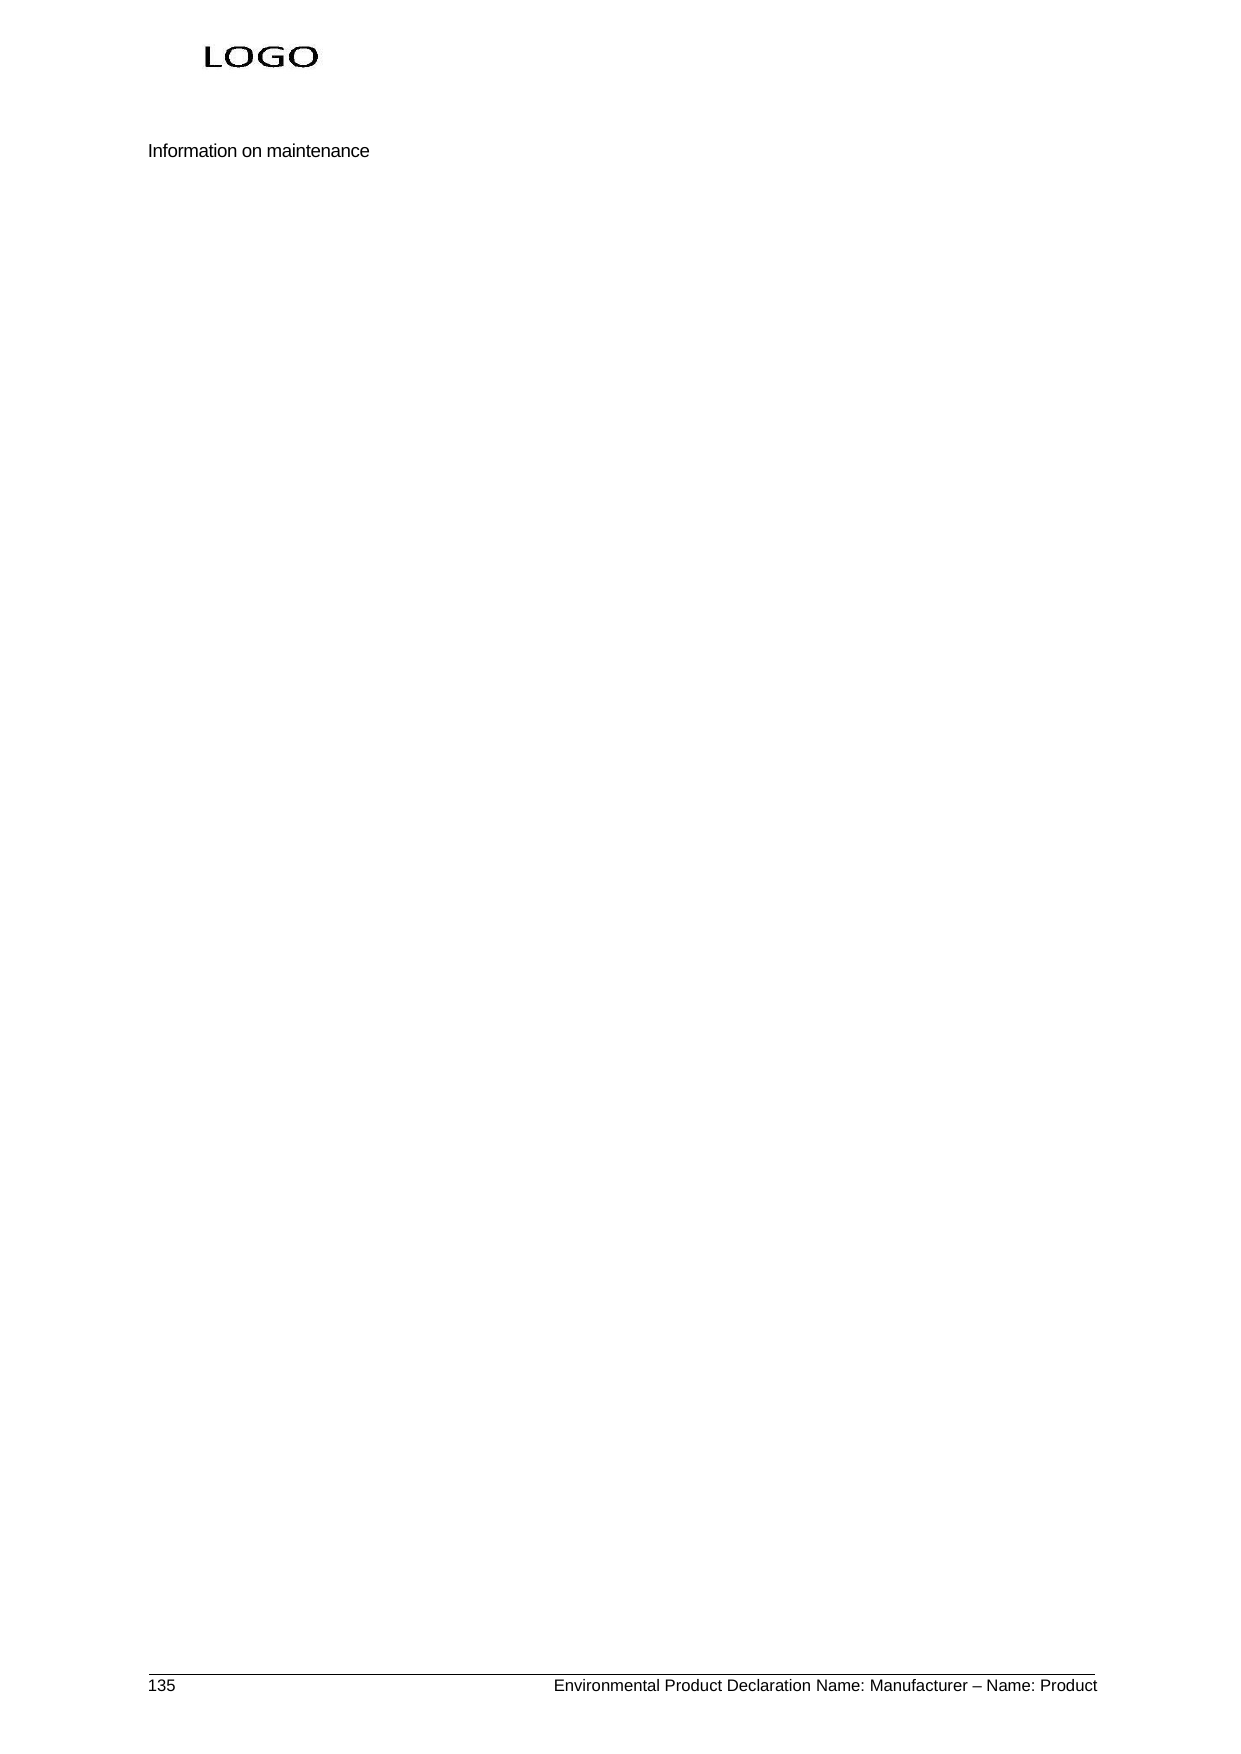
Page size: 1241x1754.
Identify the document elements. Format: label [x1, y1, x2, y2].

picture [148, 13, 623, 102]
